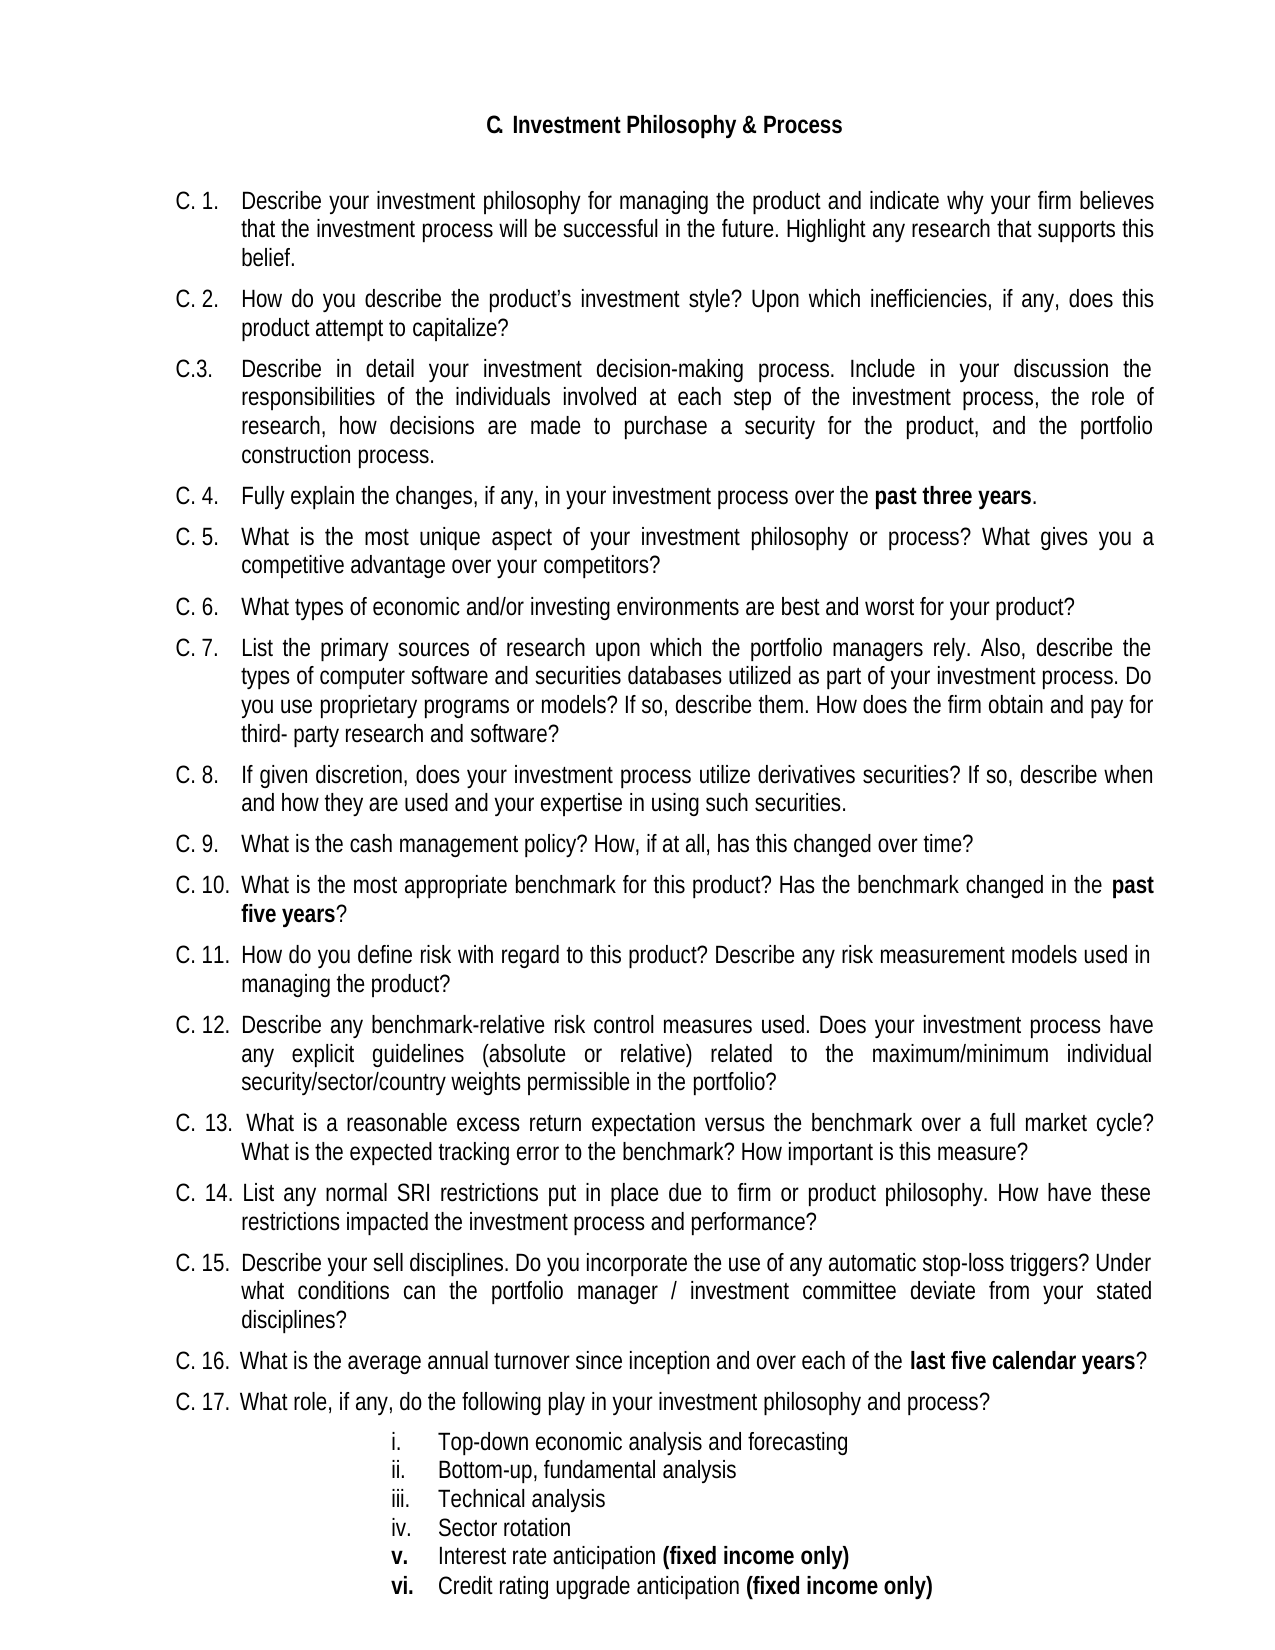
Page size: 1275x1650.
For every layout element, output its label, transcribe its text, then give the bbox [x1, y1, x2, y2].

list Credit rating upgrade anticipation (fixed income only) [391, 1571, 1164, 1600]
list Interest rate anticipation (fixed income only) [391, 1542, 1164, 1571]
text C. 4. Fully explain the changes, if any, in your investment process over the past three years. [175, 481, 1164, 509]
list Technical analysis [391, 1484, 1164, 1513]
text C. 11. How do you define risk with regard to this product? Describe any risk measurement models used in managing the product? [175, 940, 1154, 997]
text C. 8. If given discretion, does your investment process utilize derivatives securities? If so, describe when and how they are used and your expertise in using such securities. [175, 760, 1153, 817]
text C. 14. List any normal SRI restrictions put in place due to firm or product philosophy. How have these restrictions impacted the investment process and performance? [175, 1178, 1154, 1235]
text C. 6. What types of economic and/or investing environments are best and worst for your product? [175, 592, 1164, 620]
text C. 1. Describe your investment philosophy for managing the product and indicate why your firm believes that the investment process will be successful in the future. Highlight any research that supports this belief. [175, 186, 1154, 272]
text C. 2. How do you describe the product’s investment style? Upon which inefficiencies, if any, does this product attempt to capitalize? [175, 284, 1154, 341]
text C. 13. What is a reasonable excess return expectation versus the benchmark over a full market cycle? What is the expected tracking error to the benchmark? How important is this measure? [175, 1108, 1154, 1166]
text C. 12. Describe any benchmark-relative risk control measures used. Does your investment process have any explicit guidelines (absolute or relative) related to the maximum/minimum individual security/sector/country weights permissible in the portfolio? [175, 1010, 1154, 1096]
list 17. What role, if any, do the following play in your investment philosophy and process? [175, 1387, 1164, 1415]
list Sector rotation [391, 1513, 1164, 1542]
text C. 9. What is the cash management policy? How, if at all, has this changed over time? [175, 829, 1164, 858]
text C. 7. List the primary sources of research upon which the portfolio managers rely. Also, describe the types of computer software and securities databases utilized as part of your investment process. Do you use proprietary programs or models? If so, describe them. How does the firm obtain and pay for third- party research and software? [175, 633, 1154, 747]
text C. 5. What is the most unique aspect of your investment philosophy or process? What gives you a competitive advantage over your competitors? [175, 522, 1154, 579]
list Bottom-up, fundamental analysis [391, 1456, 1164, 1484]
text C. 15. Describe your sell disciplines. Do you incorporate the use of any automatic stop-loss triggers? Under what conditions can the portfolio manager / investment committee deviate from your stated disciplines? [175, 1248, 1154, 1333]
text C.3. Describe in detail your investment decision-making process. Include in your discussion the responsibilities of the individuals involved at each step of the investment process, the role of research, how decisions are made to purchase a security for the product, and the portfolio construction process. [175, 354, 1154, 468]
subtitle Investment Philosophy & Process [486, 110, 1164, 138]
list Top-down economic analysis and forecasting [391, 1428, 1164, 1456]
text C. 16. What is the average annual turnover since inception and over each of the last five calendar years? [175, 1346, 1164, 1374]
text C. 10. What is the most appropriate benchmark for this product? Has the benchmark changed in the past five years? [175, 871, 1154, 928]
